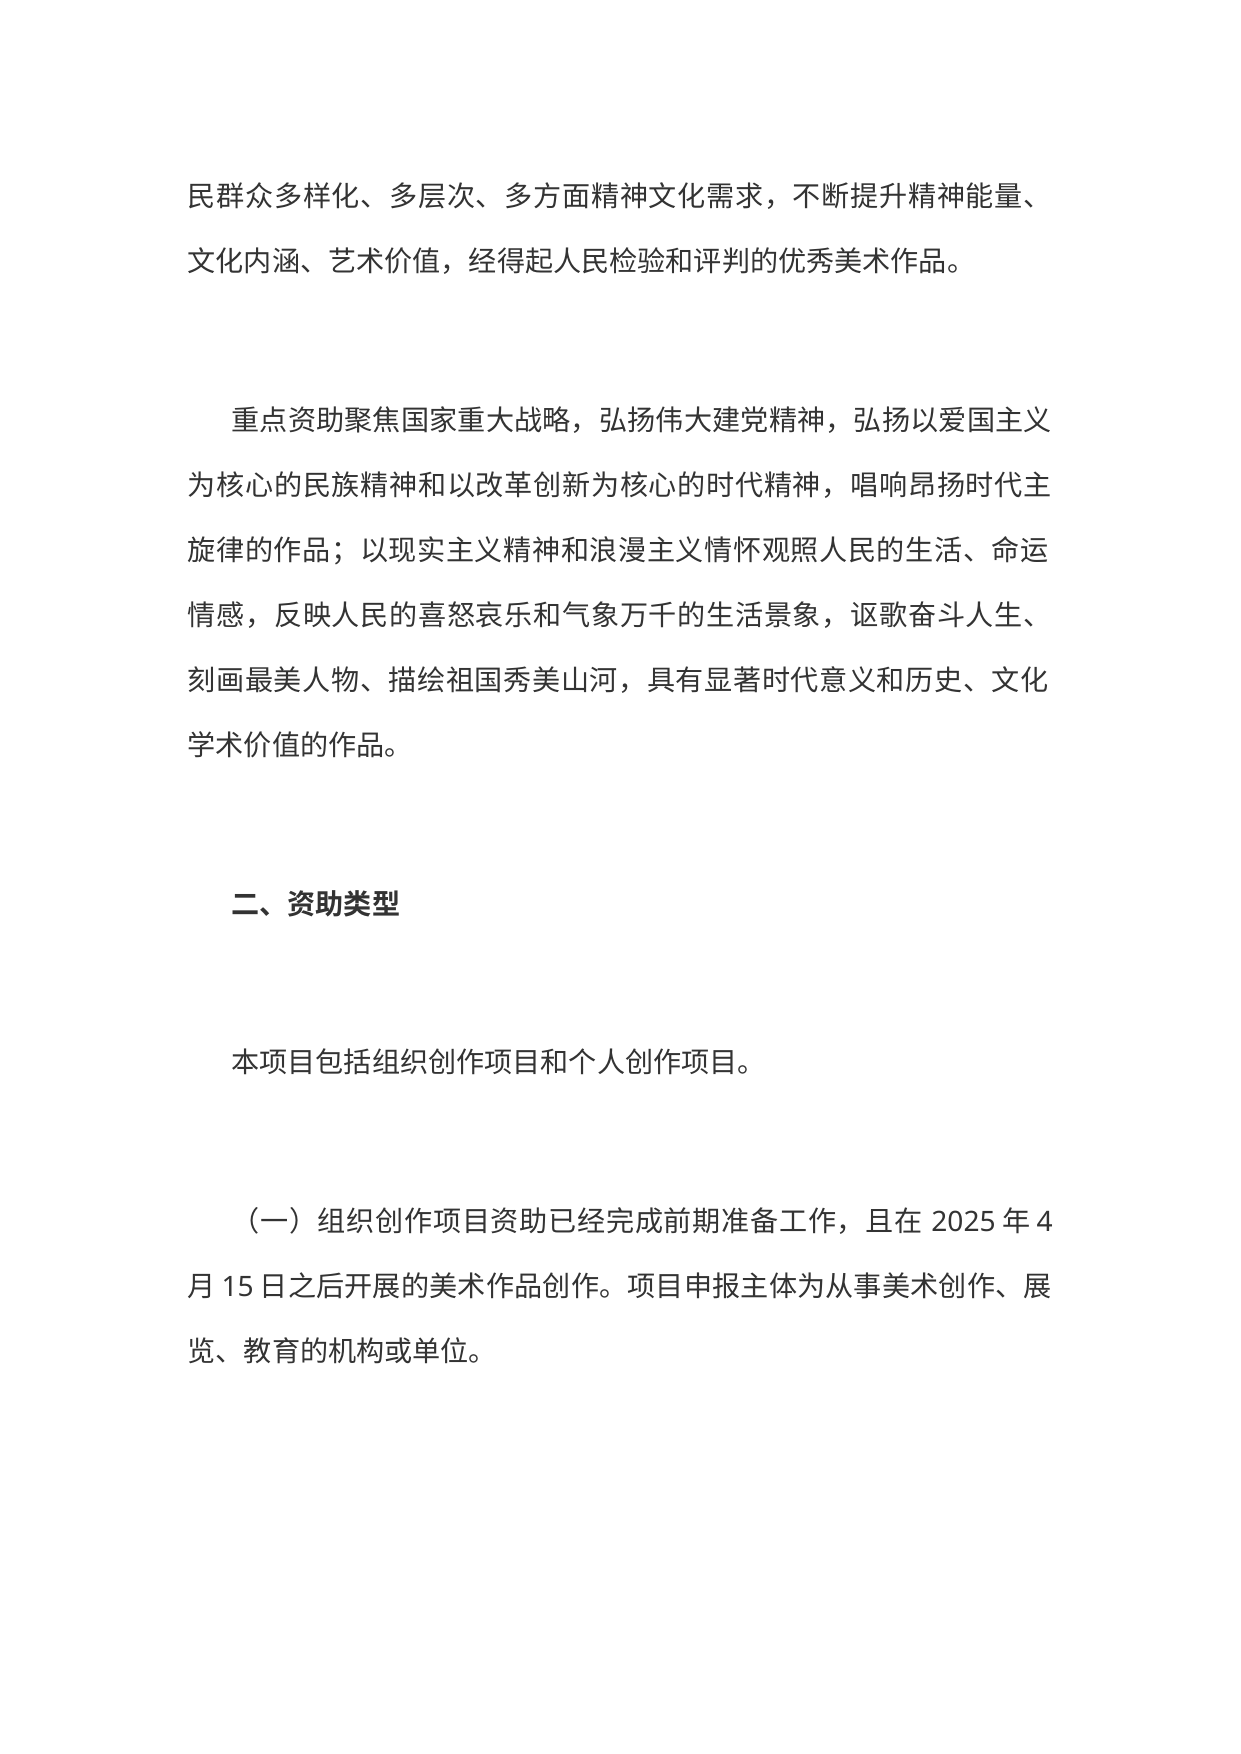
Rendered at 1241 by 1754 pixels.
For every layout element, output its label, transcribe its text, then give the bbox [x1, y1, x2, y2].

text （一）组织创作项目资助已经完成前期准备工作，且在2025年4月15日之后开展的美术作品创作。项目申报主体为从事美术创作、展览、教育的机构或单位。 [187, 1187, 1053, 1382]
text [187, 162, 1053, 292]
text 本项目包括组织创作项目和个人创作项目。 [187, 1028, 1053, 1093]
text 二、资助类型 [187, 869, 1053, 934]
text 重点资助聚焦国家重大战略，弘扬伟大建党精神，弘扬以爱国主义为核心的民族精神和以改革创新为核心的时代精神，唱响昂扬时代主旋律的作品；以现实主义精神和浪漫主义情怀观照人民的生活、命运、情感，反映人民的喜怒哀乐和气象万千的生活景象，讴歌奋斗人生、刻画最美人物、描绘祖国秀美山河，具有显著时代意义和历史、文化、学术价值的作品。 [187, 386, 1053, 776]
